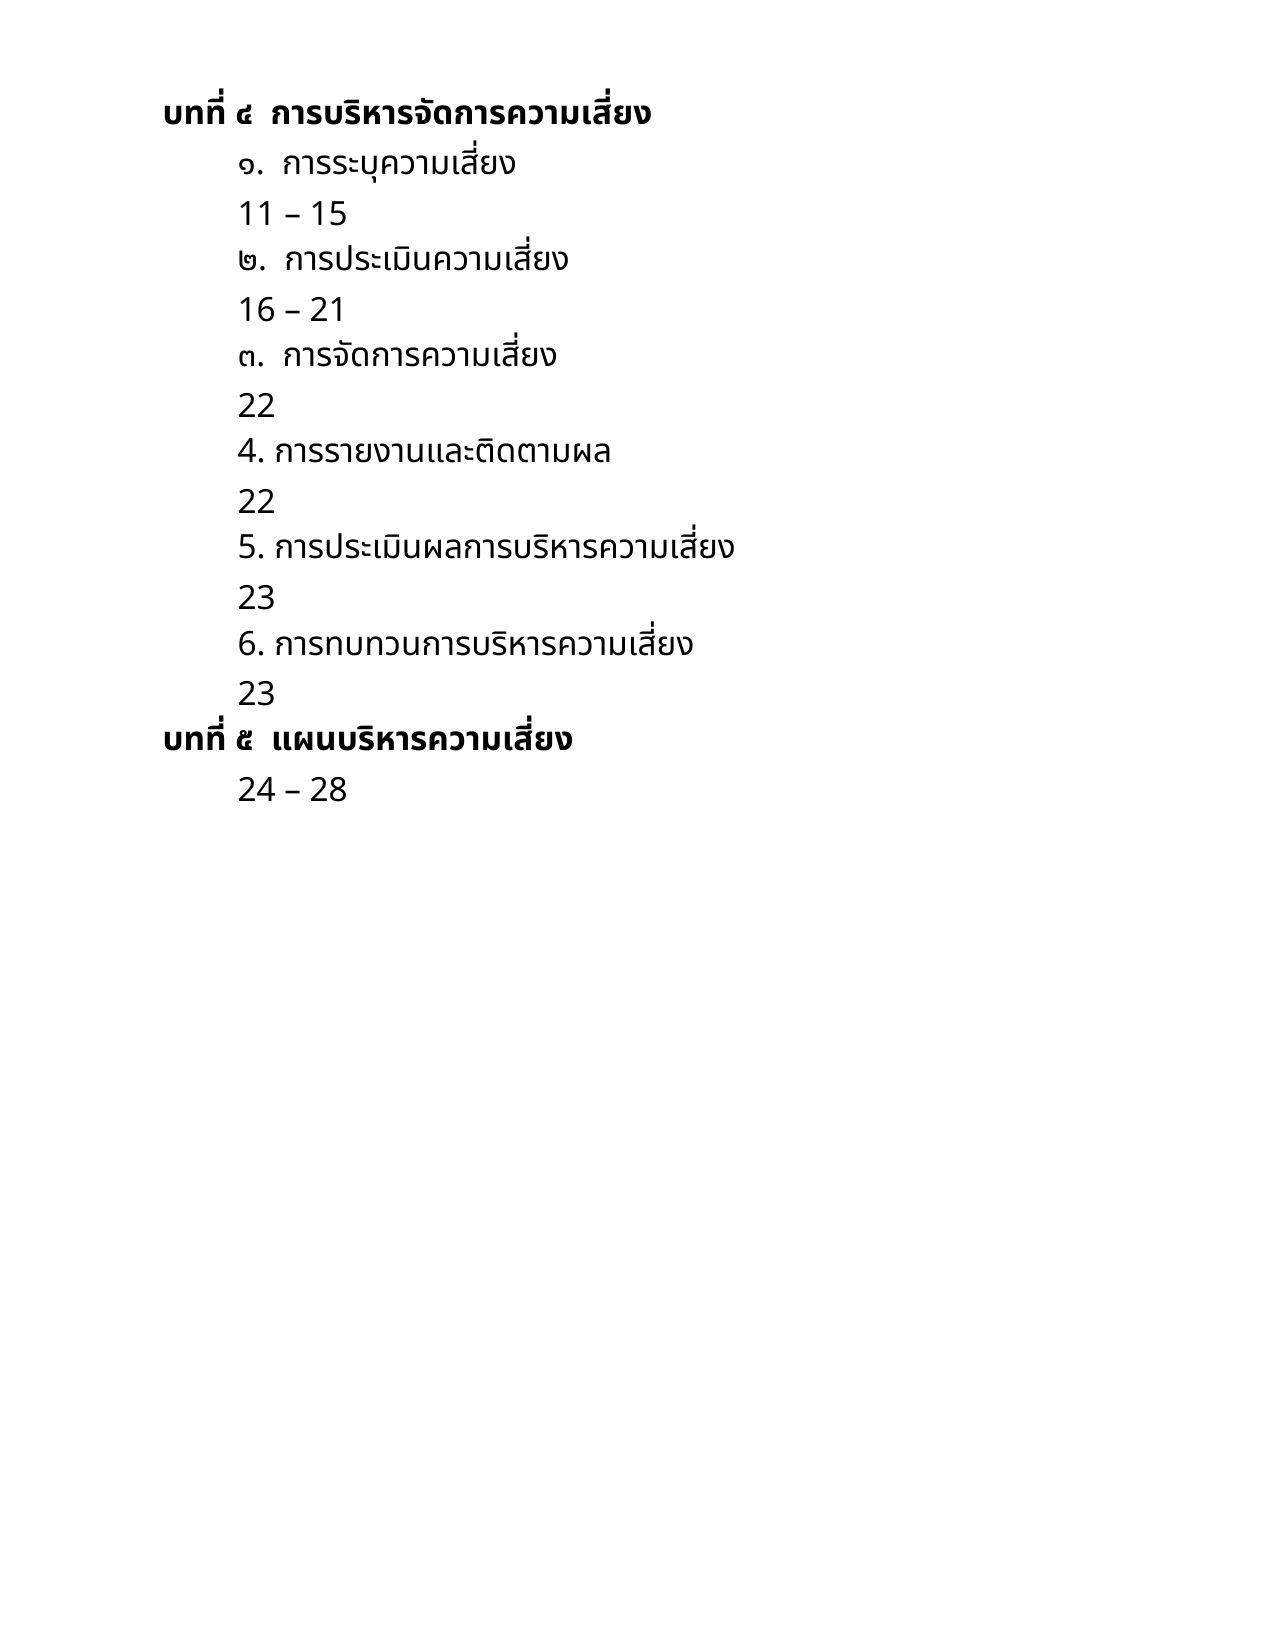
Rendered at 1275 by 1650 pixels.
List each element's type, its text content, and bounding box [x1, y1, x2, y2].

text บทที่ ๕ แผนบริหารความเสี่ยง 24 – 28 [162, 715, 1152, 811]
text ๑. การระบุความเสี่ยง 11 – 15 [162, 139, 1152, 235]
text ๒. การประเมินความเสี่ยง 16 – 21 [162, 235, 1152, 331]
text 5. การประเมินผลการบริหารความเสี่ยง 23 [162, 523, 1152, 619]
text ๓. การจัดการความเสี่ยง 22 [162, 331, 1152, 427]
text 6. การทบทวนการบริหารความเสี่ยง 23 [162, 619, 1152, 715]
text 4. การรายงานและติดตามผล 22 [162, 427, 1152, 523]
text บทที่ ๔ การบริหารจัดการความเสี่ยง [162, 89, 1152, 139]
